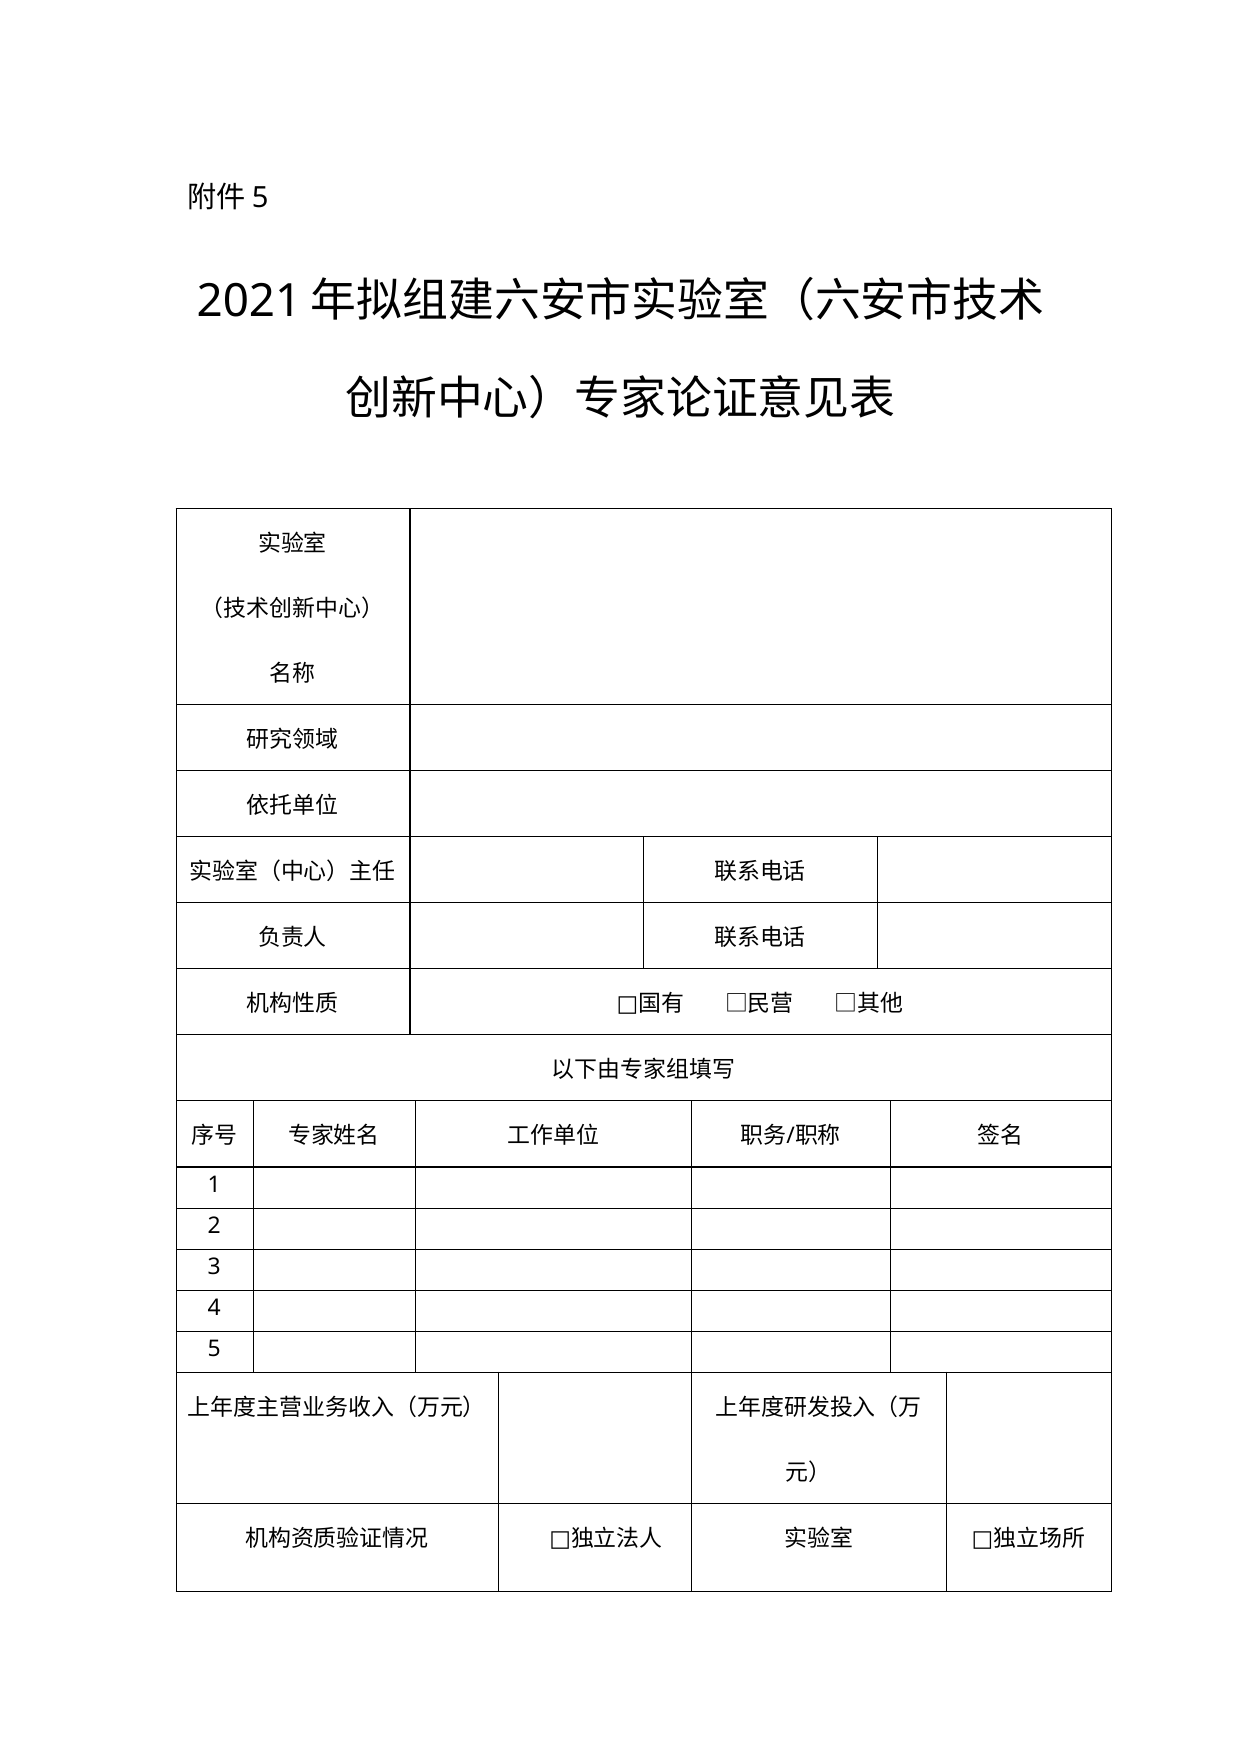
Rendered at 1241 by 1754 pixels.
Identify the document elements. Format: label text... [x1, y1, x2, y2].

table_cell 5 [177, 1332, 253, 1372]
table_cell [947, 1373, 1111, 1503]
table_cell [254, 1250, 415, 1289]
table_cell [891, 1332, 1111, 1372]
table_cell [254, 1332, 415, 1372]
table_cell □国有 □民营 □其他 [411, 969, 1111, 1034]
table_cell [692, 1291, 890, 1331]
table_header [411, 509, 1111, 704]
table_cell 机构资质验证情况 （单选） [177, 1504, 498, 1591]
table_cell 负责人 [177, 903, 409, 968]
table_cell [692, 1209, 890, 1248]
table_cell [411, 903, 643, 968]
table_cell [499, 1373, 691, 1503]
table_cell [254, 1291, 415, 1331]
table_cell [692, 1168, 890, 1207]
table_cell 实验室（中心）主任 [177, 837, 409, 902]
table_cell [254, 1209, 415, 1248]
table_cell 3 [177, 1250, 253, 1289]
table_cell [416, 1332, 691, 1372]
table_cell 2 [177, 1209, 253, 1248]
table_cell [891, 1250, 1111, 1289]
table_cell [416, 1291, 691, 1331]
table_cell [411, 705, 1111, 770]
table_cell 联系电话 [644, 903, 877, 968]
table_cell [254, 1168, 415, 1207]
table_header 实验室 （技术创新中心） 名称 [177, 509, 409, 704]
table_cell [411, 771, 1111, 836]
table_cell □独立法人 □非独立法人 [499, 1504, 691, 1591]
table_cell [416, 1209, 691, 1248]
table_cell 依托单位 [177, 771, 409, 836]
table_cell 上年度研发投入（万元） [692, 1373, 946, 1503]
table_cell [692, 1332, 890, 1372]
table_cell [692, 1250, 890, 1289]
table_cell 专家姓名 [254, 1101, 415, 1166]
table_cell 研究领域 [177, 705, 409, 770]
table_cell [891, 1209, 1111, 1248]
table_cell [416, 1250, 691, 1289]
text 2021年拟组建六安市实验室（六安市技术创新中心）专家论证意见表 [187, 248, 1053, 443]
table_cell [416, 1168, 691, 1207]
table_cell 上年度主营业务收入（万元） [177, 1373, 498, 1503]
table_cell [891, 1291, 1111, 1331]
table_cell [878, 903, 1111, 968]
table_cell 4 [177, 1291, 253, 1331]
table_cell 联系电话 [644, 837, 877, 902]
table_cell [878, 837, 1111, 902]
table_cell □独立场所 □非独立场所 [947, 1504, 1111, 1591]
table_cell 机构性质 [177, 969, 409, 1034]
table_cell 签名 [891, 1101, 1111, 1166]
table_cell 序号 [177, 1101, 253, 1166]
table_cell 实验室 （技术创新中心） 办公场所情况 [692, 1504, 946, 1591]
table_cell [891, 1168, 1111, 1207]
text 附件5 [187, 162, 1053, 227]
table_cell 工作单位 [416, 1101, 691, 1166]
table_cell [411, 837, 643, 902]
table_cell 以下由专家组填写 [177, 1035, 1111, 1100]
table_cell 职务/职称 [692, 1101, 890, 1166]
table_cell 1 [177, 1168, 253, 1207]
